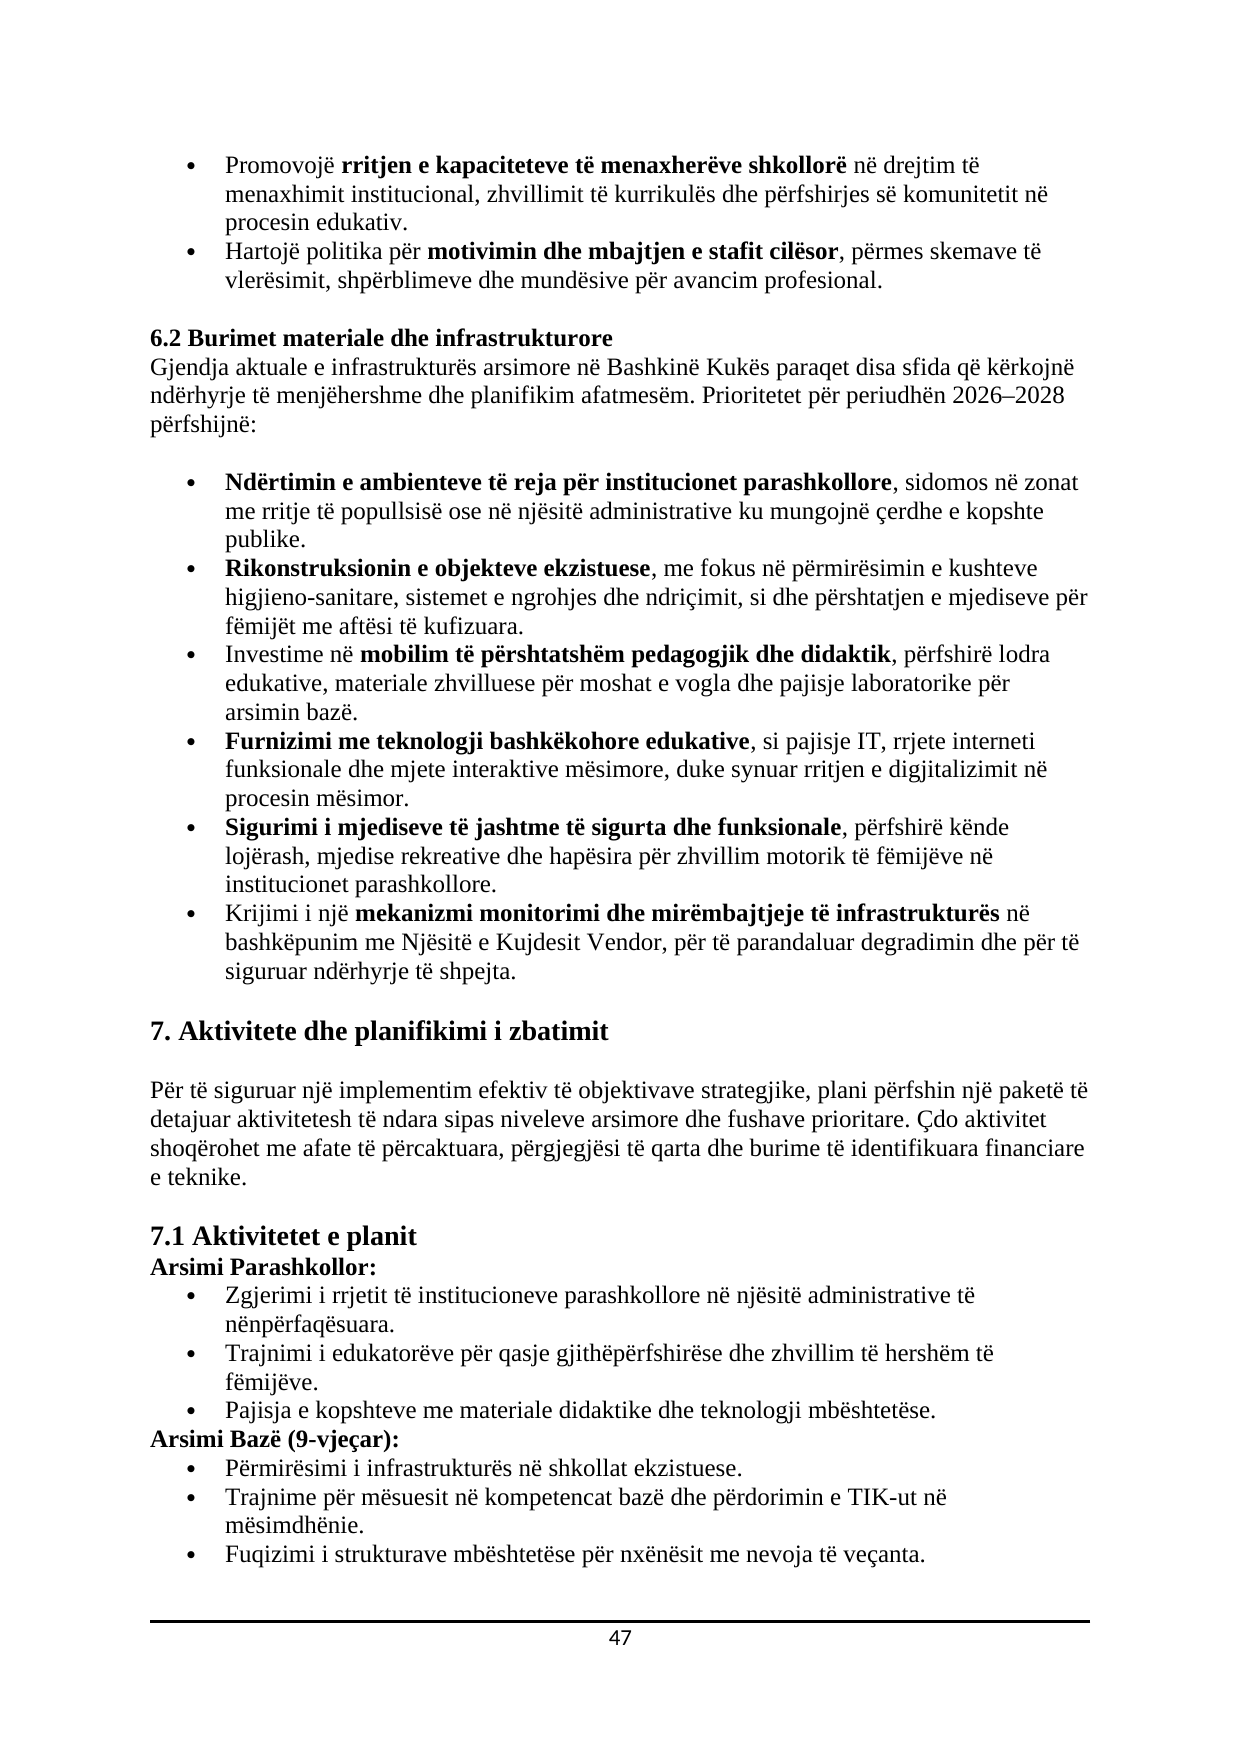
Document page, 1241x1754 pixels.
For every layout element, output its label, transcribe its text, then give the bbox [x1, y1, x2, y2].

list Zgjerimi i rrjetit të institucioneve parashkollore në njësitë administrative të nënpërfaqësuara. [187, 1281, 1090, 1338]
list Trajnimi i edukatorëve për qasje gjithëpërfshirëse dhe zhvillim të hershëm të fëmijëve. [187, 1338, 1090, 1396]
list Ndërtimin e ambienteve të reja për institucionet parashkollore, sidomos në zonat me rritje të popullsisë ose në njësitë administrative ku mungojnë çerdhe e kopshte publike. [187, 467, 1090, 553]
text Për të siguruar një implementim efektiv të objektivave strategjike, plani përfshin një paketë të detajuar aktivitetesh të ndara sipas niveleve arsimore dhe fushave prioritare. Çdo aktivitet shoqërohet me afate të përcaktuara, përgjegjësi të qarta dhe burime të identifikuara financiare e teknike. [150, 1075, 1090, 1190]
list Krijimi i një mekanizmi monitorimi dhe mirëmbajtjeje të infrastrukturës në bashkëpunim me Njësitë e Kujdesit Vendor, për të parandaluar degradimin dhe për të siguruar ndërhyrje të shpejta. [187, 898, 1090, 984]
list Pajisja e kopshteve me materiale didaktike dhe teknologji mbështetëse. [187, 1396, 1090, 1424]
list Rikonstruksionin e objekteve ekzistuese, me fokus në përmirësimin e kushteve higjieno-sanitare, sistemet e ngrohjes dhe ndriçimit, si dhe përshtatjen e mjediseve për fëmijët me aftësi të kufizuara. [187, 553, 1090, 639]
text 7. Aktivitete dhe planifikimi i zbatimit [150, 1014, 1090, 1046]
text Arsimi Parashkollor: [150, 1252, 1090, 1281]
text 6.2 Burimet materiale dhe infrastrukturore [150, 323, 1090, 352]
list Promovojë rritjen e kapaciteteve të menaxherëve shkollorë në drejtim të menaxhimit institucional, zhvillimit të kurrikulës dhe përfshirjes së komunitetit në procesin edukativ. [187, 150, 1090, 236]
list Përmirësimi i infrastrukturës në shkollat ekzistuese. [187, 1453, 1090, 1482]
text Gjendja aktuale e infrastrukturës arsimore në Bashkinë Kukës paraqet disa sfida që kërkojnë ndërhyrje të menjëhershme dhe planifikim afatmesëm. Prioritetet për periudhën 2026–2028 përfshijnë: [150, 352, 1090, 438]
text Arsimi Bazë (9-vjeçar): [150, 1424, 1090, 1453]
list Hartojë politika për motivimin dhe mbajtjen e stafit cilësor, përmes skemave të vlerësimit, shpërblimeve dhe mundësive për avancim profesional. [187, 236, 1090, 294]
list Sigurimi i mjediseve të jashtme të sigurta dhe funksionale, përfshirë kënde lojërash, mjedise rekreative dhe hapësira për zhvillim motorik të fëmijëve në institucionet parashkollore. [187, 812, 1090, 898]
list Investime në mobilim të përshtatshëm pedagogjik dhe didaktik, përfshirë lodra edukative, materiale zhvilluese për moshat e vogla dhe pajisje laboratorike për arsimin bazë. [187, 639, 1090, 726]
list Furnizimi me teknologji bashkëkohore edukative, si pajisje IT, rrjete interneti funksionale dhe mjete interaktive mësimore, duke synuar rritjen e digjitalizimit në procesin mësimor. [187, 726, 1090, 812]
text 7.1 Aktivitetet e planit [150, 1219, 1090, 1252]
list Fuqizimi i strukturave mbështetëse për nxënësit me nevoja të veçanta. [187, 1539, 1090, 1568]
list Trajnime për mësuesit në kompetencat bazë dhe përdorimin e TIK-ut në mësimdhënie. [187, 1482, 1090, 1539]
